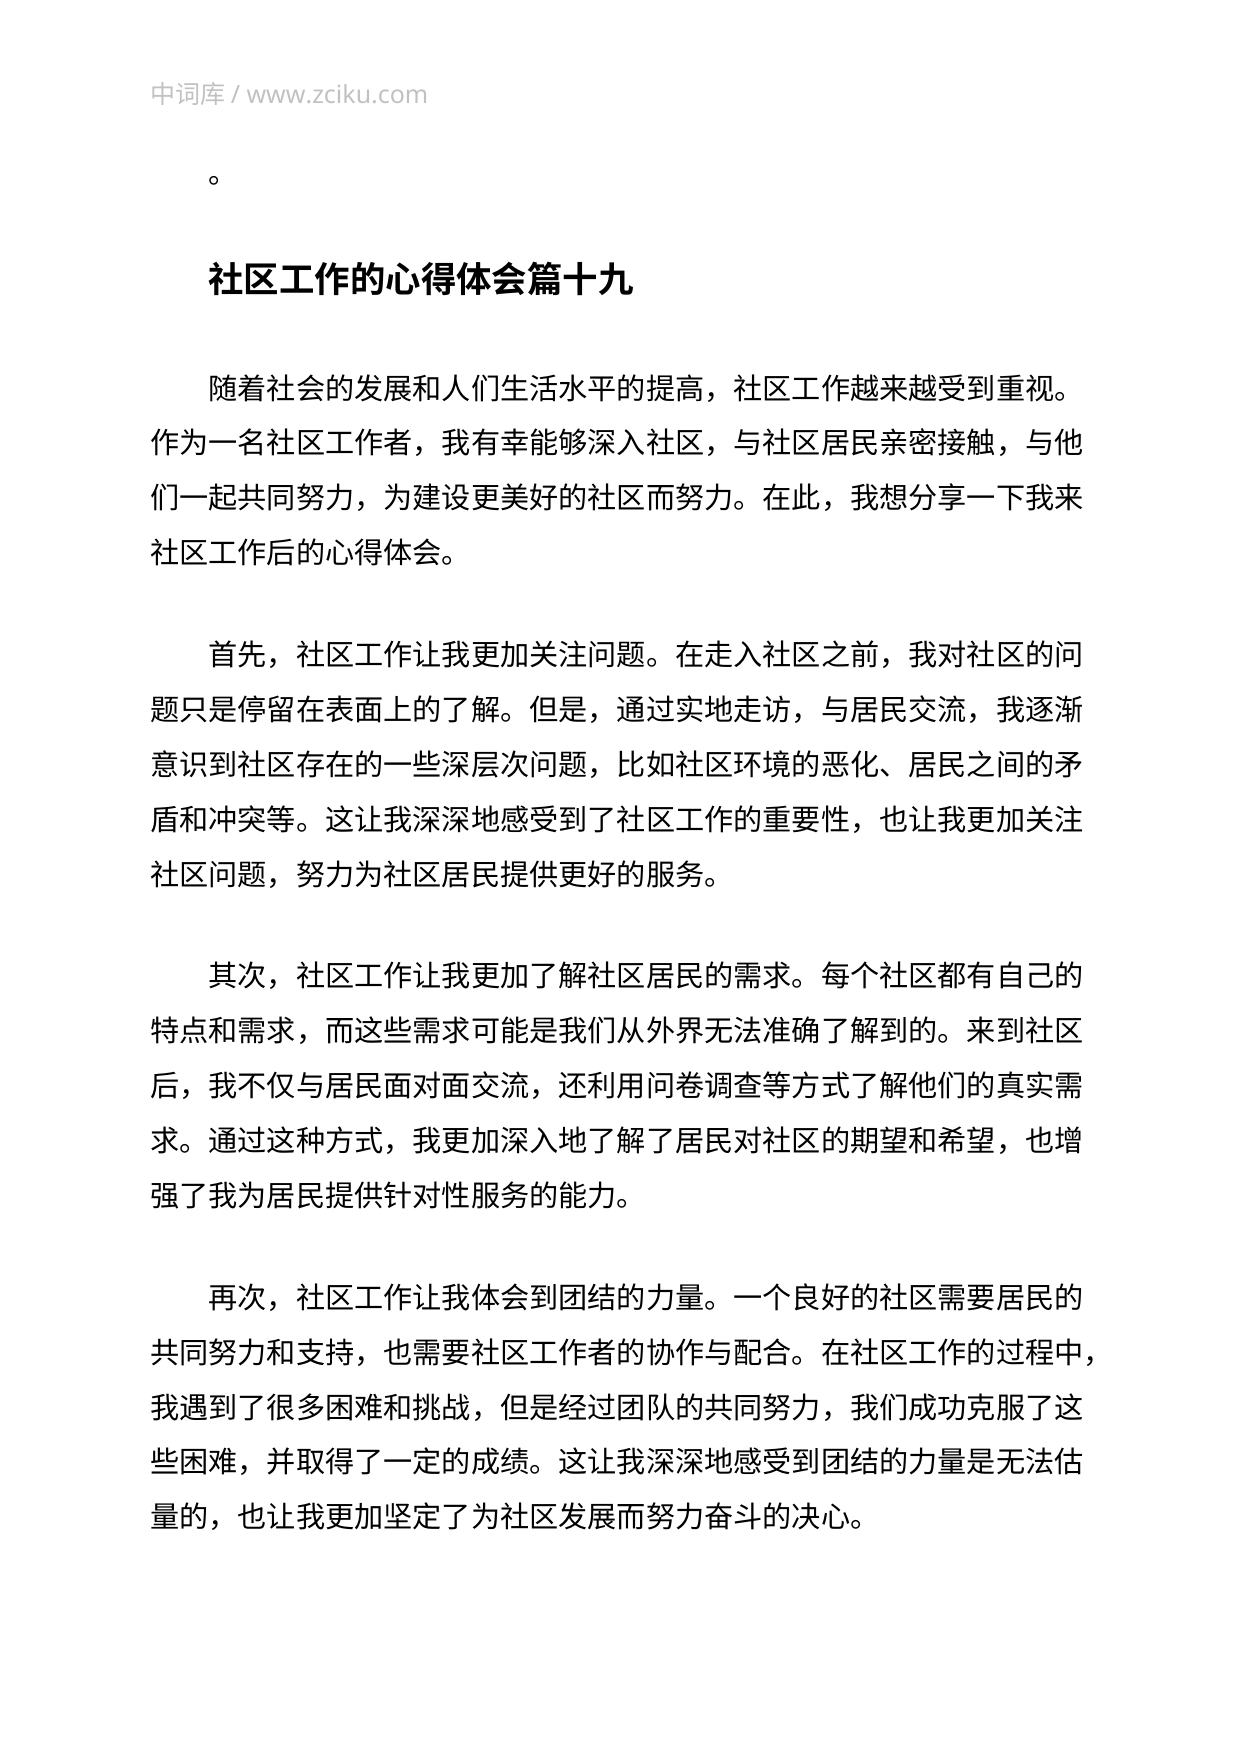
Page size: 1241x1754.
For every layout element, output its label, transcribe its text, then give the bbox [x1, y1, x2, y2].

text 社区工作的心得体会篇十九 [150, 252, 1090, 303]
text 其次，社区工作让我更加了解社区居民的需求。每个社区都有自己的特点和需求，而这些需求可能是我们从外界无法准确了解到的。来到社区后，我不仅与居民面对面交流，还利用问卷调查等方式了解他们的真实需求。通过这种方式，我更加深入地了解了居民对社区的期望和希望，也增强了我为居民提供针对性服务的能力。 [150, 953, 1090, 1215]
text 随着社会的发展和人们生活水平的提高，社区工作越来越受到重视。作为一名社区工作者，我有幸能够深入社区，与社区居民亲密接触，与他们一起共同努力，为建设更美好的社区而努力。在此，我想分享一下我来社区工作后的心得体会。 [150, 365, 1090, 572]
text 。 [150, 150, 1090, 192]
text 再次，社区工作让我体会到团结的力量。一个良好的社区需要居民的共同努力和支持，也需要社区工作者的协作与配合。在社区工作的过程中，我遇到了很多困难和挑战，但是经过团队的共同努力，我们成功克服了这些困难，并取得了一定的成绩。这让我深深地感受到团结的力量是无法估量的，也让我更加坚定了为社区发展而努力奋斗的决心。 [150, 1274, 1090, 1536]
text 首先，社区工作让我更加关注问题。在走入社区之前，我对社区的问题只是停留在表面上的了解。但是，通过实地走访，与居民交流，我逐渐意识到社区存在的一些深层次问题，比如社区环境的恶化、居民之间的矛盾和冲突等。这让我深深地感受到了社区工作的重要性，也让我更加关注社区问题，努力为社区居民提供更好的服务。 [150, 632, 1090, 893]
